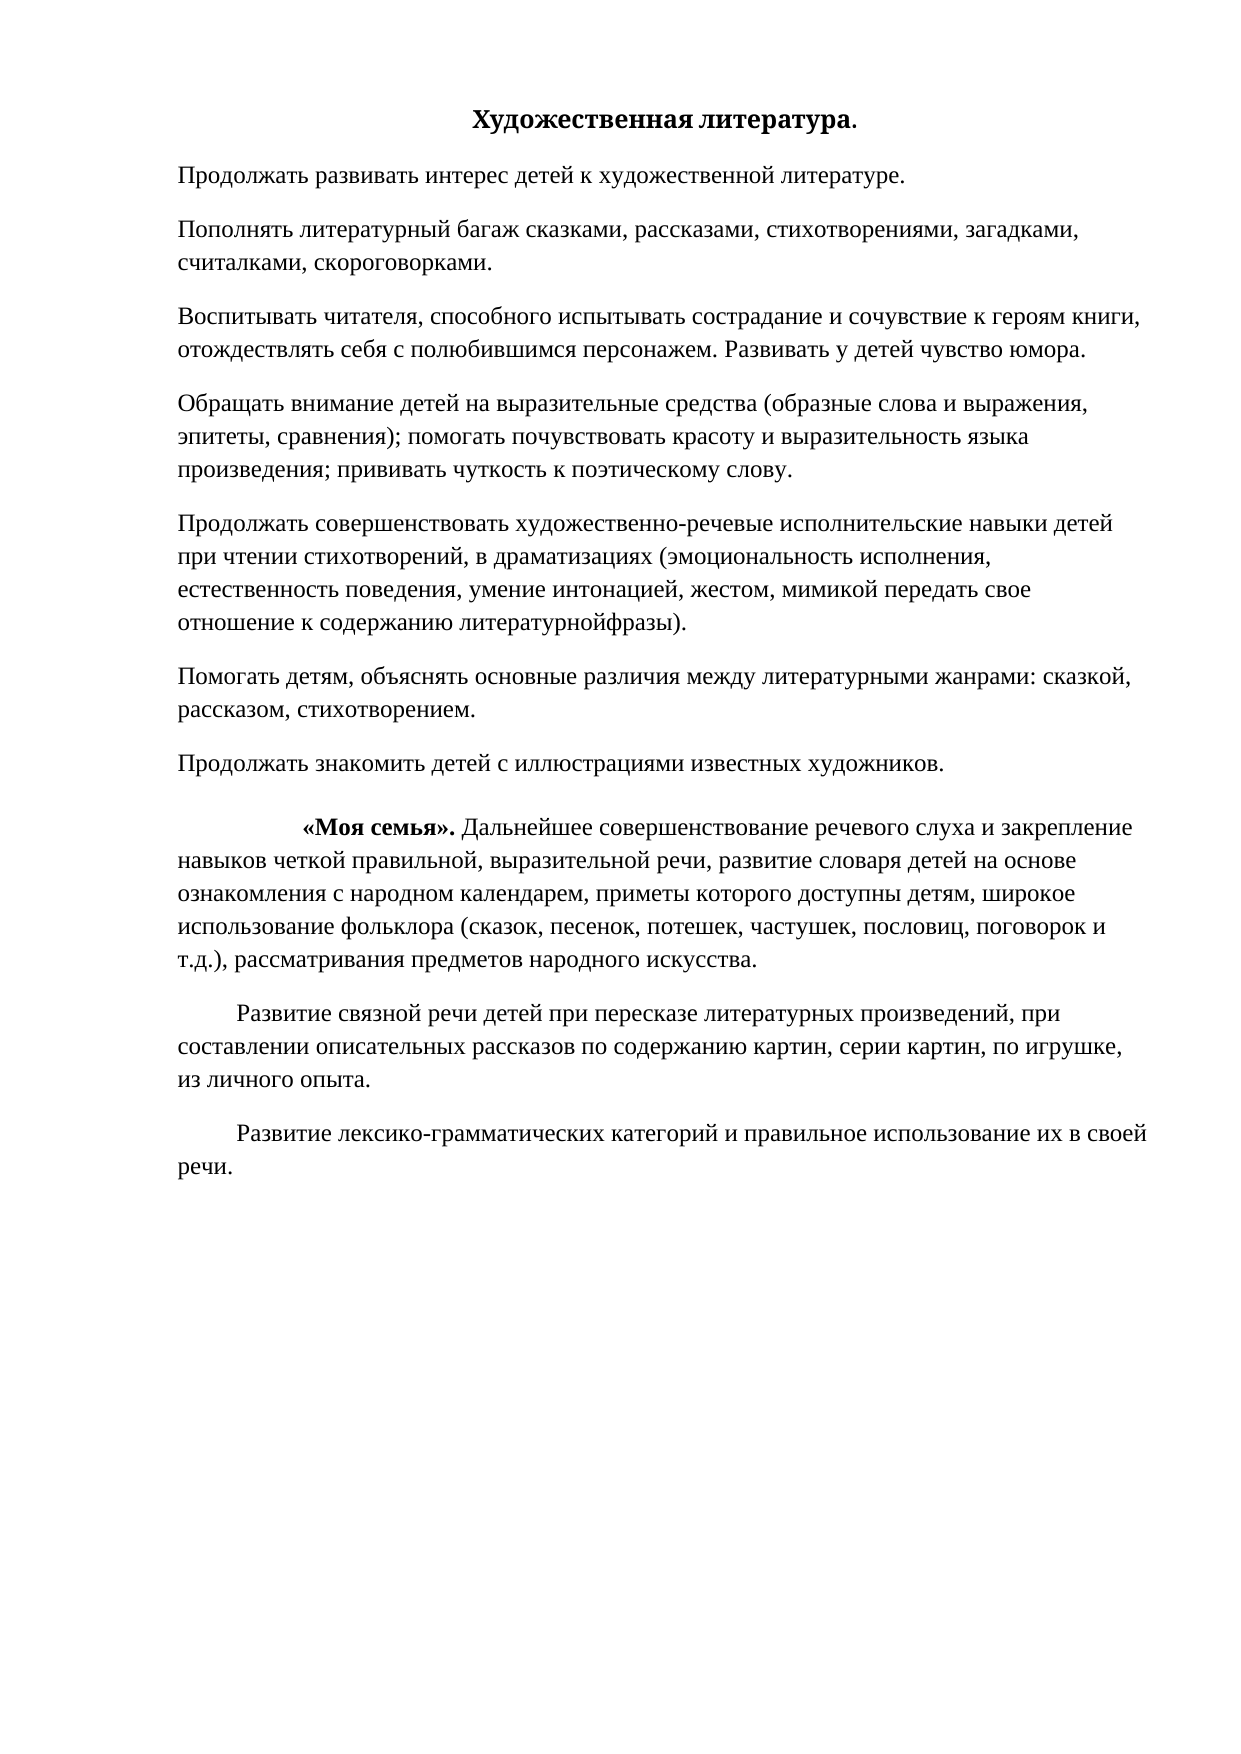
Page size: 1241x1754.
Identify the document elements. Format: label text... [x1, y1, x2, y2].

text Продолжать знакомить детей с иллюстрациями известных художников. [177, 748, 1203, 777]
text Продолжать развивать интерес детей к художественной литературе. [177, 160, 1203, 188]
text Продолжать совершенствовать художественно-речевые исполнительские навыки детей при чтении стихотворений, в драматизациях (эмоциональность исполнения, естественность поведения, умение интонацией, жестом, мимикой передать свое отношение к содержанию литературнойфразы). [177, 508, 1152, 636]
text Развитие лексико-грамматических категорий и правильное использование их в своей речи. [177, 1118, 1152, 1180]
text Развитие связной речи детей при пересказе литературных произведений, при составлении описательных рассказов по содержанию картин, серии картин, по игрушке, из личного опыта. [177, 998, 1151, 1093]
text Воспитывать читателя, способного испытывать сострадание и сочувствие к героям книги, отождествлять себя с полюбившимся персонажем. Развивать у детей чувство юмора. [177, 301, 1152, 363]
text Пополнять литературный багаж сказками, рассказами, стихотворениями, загадками, считалками, скороговорками. [177, 214, 1151, 276]
text Обращать внимание детей на выразительные средства (образные слова и выражения, эпитеты, сравнения); помогать почувствовать красоту и выразительность языка произведения; прививать чуткость к поэтическому слову. [177, 388, 1151, 483]
text Помогать детям, объяснять основные различия между литературными жанрами: сказкой, рассказом, стихотворением. [177, 661, 1152, 723]
subtitle Художественная литература. [472, 106, 1203, 134]
text «Моя семья». Дальнейшее совершенствование речевого слуха и закрепление навыков четкой правильной, выразительной речи, развитие словаря детей на основе ознакомления с народном календарем, приметы которого доступны детям, широкое использование фольклора (сказок, песенок, потешек, частушек, пословиц, поговорок и т.д.), рассматривания предметов народного искусства. [177, 812, 1152, 973]
